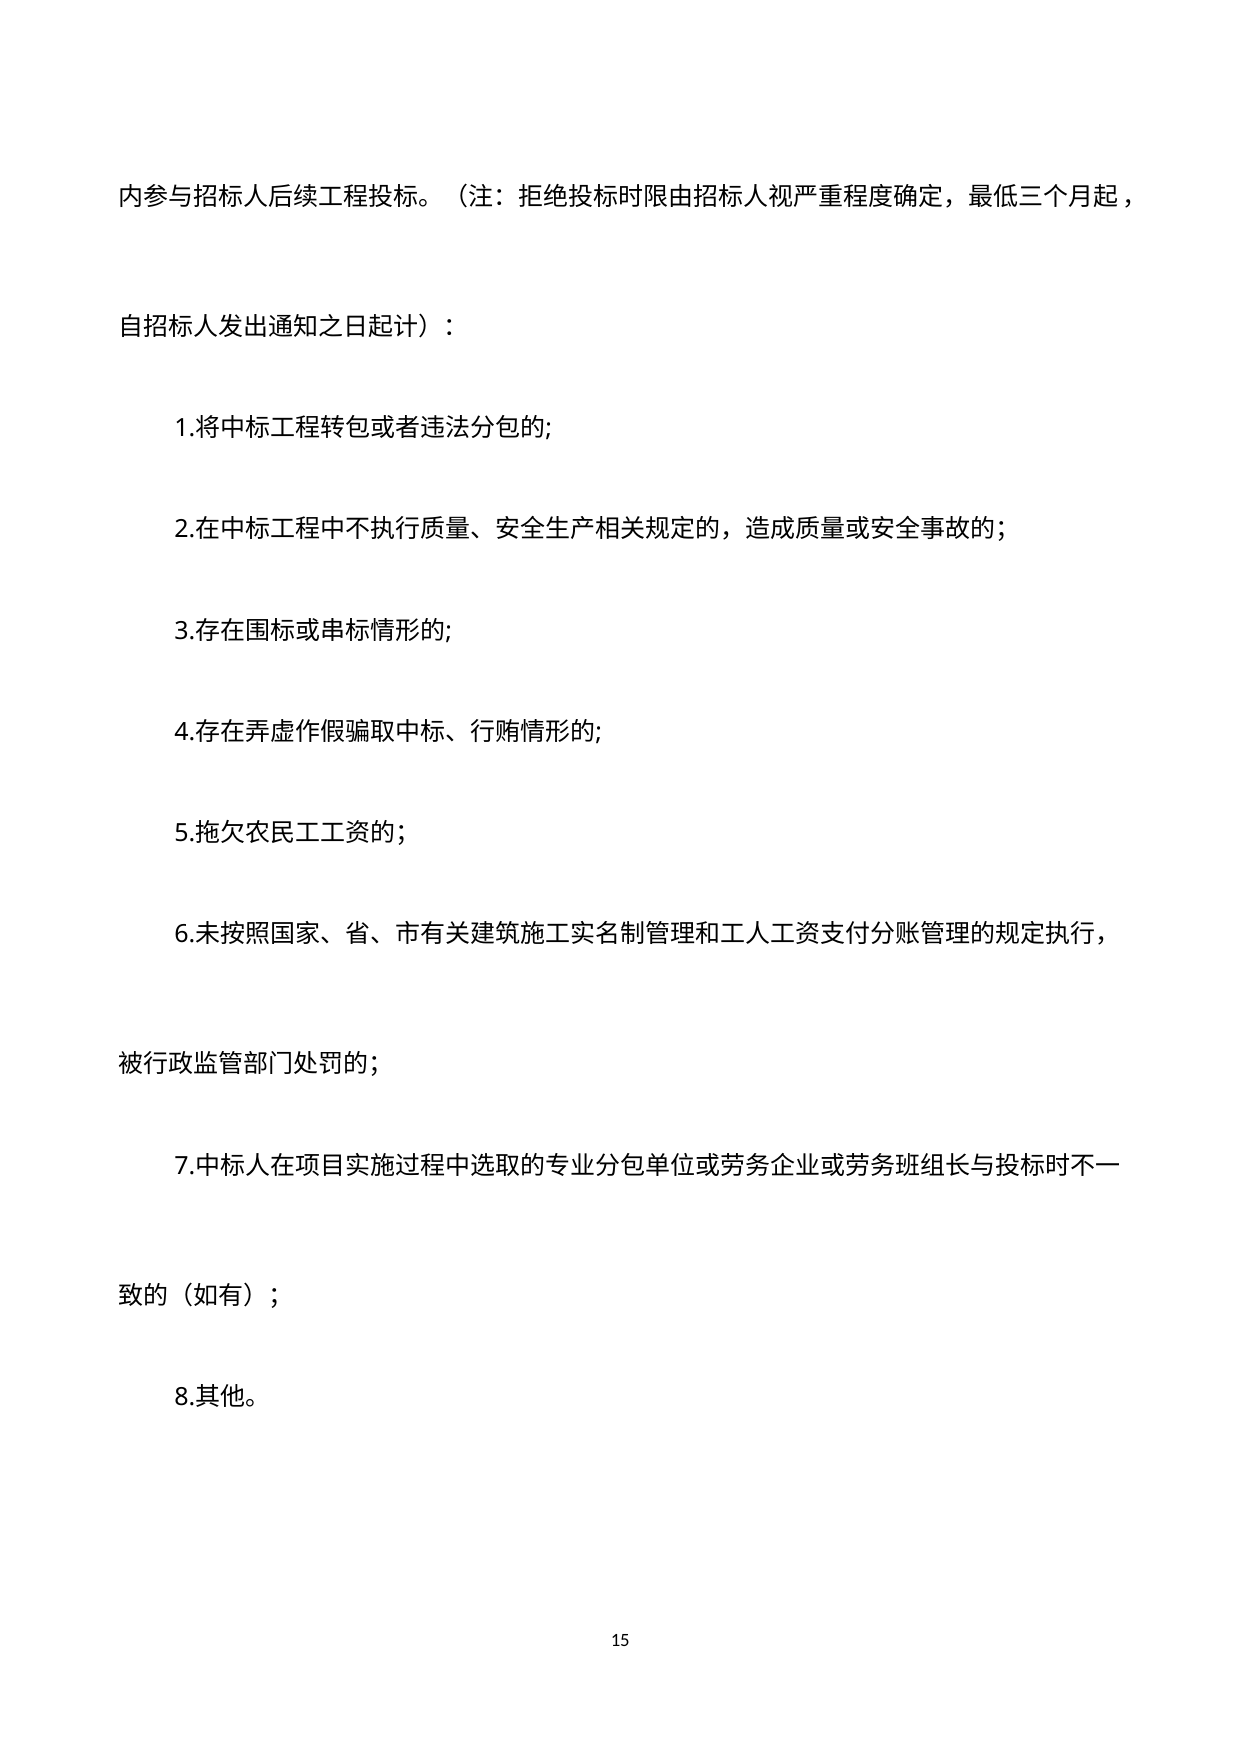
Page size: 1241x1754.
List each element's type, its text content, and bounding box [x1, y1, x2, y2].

text 4.存在弄虚作假骗取中标、行贿情形的; [118, 697, 1122, 762]
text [118, 162, 1122, 357]
text 7.中标人在项目实施过程中选取的专业分包单位或劳务企业或劳务班组长与投标时不一致的（如有）； [118, 1131, 1122, 1326]
text 3.存在围标或串标情形的; [118, 596, 1122, 661]
text 2.在中标工程中不执行质量、安全生产相关规定的，造成质量或安全事故的； [118, 494, 1122, 559]
text 1.将中标工程转包或者违法分包的; [118, 393, 1122, 458]
text 8.其他。 [118, 1362, 1122, 1427]
text 5.拖欠农民工工资的； [118, 798, 1122, 863]
text 6.未按照国家、省、市有关建筑施工实名制管理和工人工资支付分账管理的规定执行，被行政监管部门处罚的； [118, 899, 1122, 1094]
